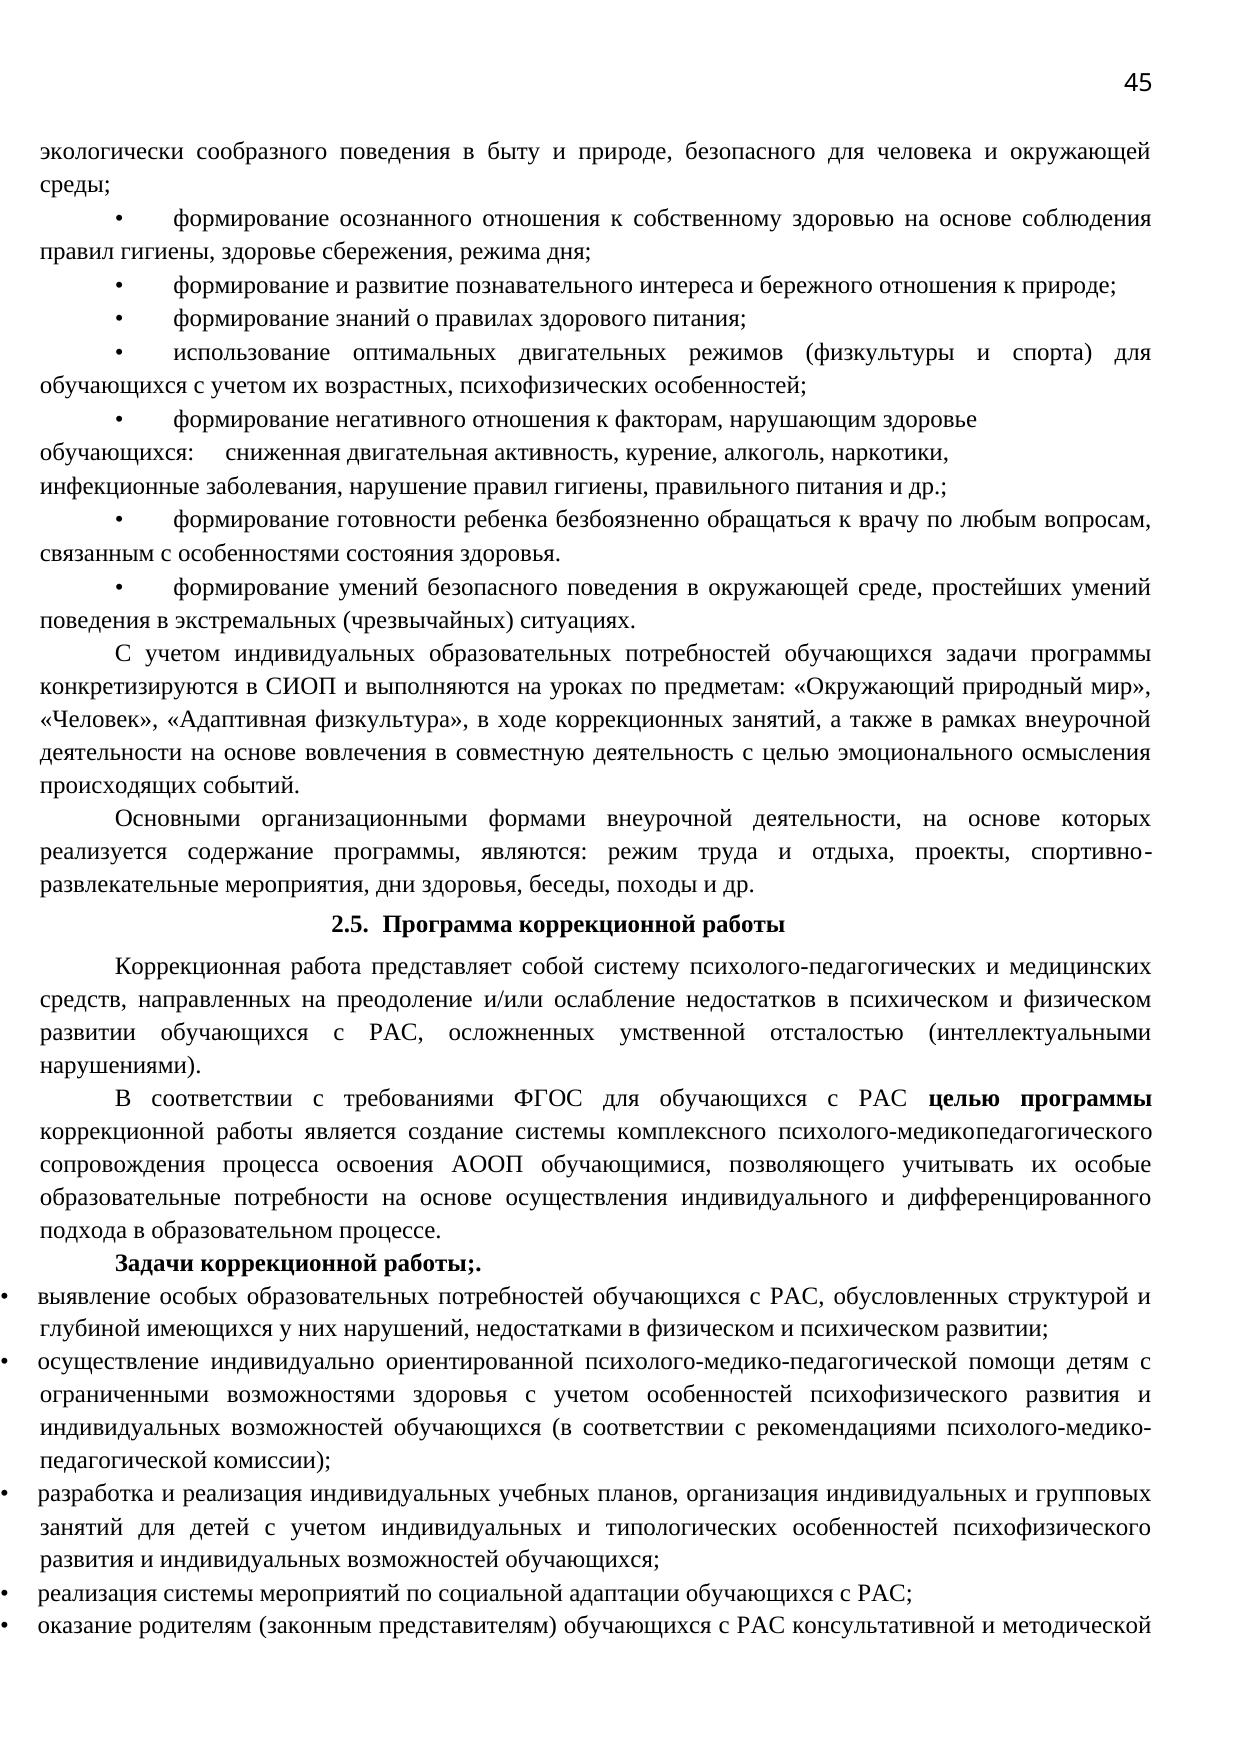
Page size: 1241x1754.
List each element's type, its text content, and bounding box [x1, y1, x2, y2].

list разработка и реализация индивидуальных учебных планов, организация индивидуальных и групповых занятий для детей с учетом индивидуальных и типологических особенностей психофизического развития и индивидуальных возможностей обучающихся; [0, 1476, 1152, 1574]
list формирование знаний о правилах здорового питания; [39, 300, 1152, 333]
list формирование негативного отношения к факторам, нарушающим здоровье [39, 400, 1152, 434]
text обучающихся: сниженная двигательная активность, курение, алкоголь, наркотики, [39, 434, 1152, 467]
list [0, 1608, 1152, 1641]
list формирование готовности ребенка безбоязненно обращаться к врачу по любым вопросам, связанным с особенностями состояния здоровья. [39, 501, 1152, 568]
text В соответствии с требованиями ФГОС для обучающихся с РАС целью программы коррекционной работы является создание системы комплексного психолого-медикопедагогического сопровождения процесса освоения АООП обучающимися, позволяющего учитывать их особые образовательные потребности на основе осуществления индивидуального и дифференцированного подхода в образовательном процессе. [39, 1080, 1152, 1245]
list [39, 133, 1152, 199]
text Коррекционная работа представляет собой систему психолого-педагогических и медицинских средств, направленных на преодоление и/или ослабление недостатков в психическом и физическом развитии обучающихся с РАС, осложненных умственной отсталостью (интеллектуальными нарушениями). [39, 948, 1152, 1080]
list формирование осознанного отношения к собственному здоровью на основе соблюдения правил гигиены, здоровье сбережения, режима дня; [39, 199, 1152, 266]
list использование оптимальных двигательных режимов (физкультуры и спорта) для обучающихся с учетом их возрастных, психофизических особенностей; [39, 333, 1152, 400]
list выявление особых образовательных потребностей обучающихся с РАС, обусловленных структурой и глубиной имеющихся у них нарушений, недостатками в физическом и психическом развитии; [0, 1278, 1152, 1343]
list формирование умений безопасного поведения в окружающей среде, простейших умений поведения в экстремальных (чрезвычайных) ситуациях. [39, 568, 1152, 635]
list осуществление индивидуально ориентированной психолого-медико-педагогической помощи детям с ограниченными возможностями здоровья с учетом особенностей психофизического развития и индивидуальных возможностей обучающихся (в соответствии с рекомендациями психолого-медико-педагогической комиссии); [0, 1343, 1152, 1476]
list Программа коррекционной работы [331, 912, 1152, 937]
text Задачи коррекционной работы;. [39, 1245, 1152, 1278]
list реализация системы мероприятий по социальной адаптации обучающихся с РАС; [0, 1574, 1152, 1608]
text С учетом индивидуальных образовательных потребностей обучающихся задачи программы конкретизируются в СИОП и выполняются на уроках по предметам: «Окружающий природный мир», «Человек», «Адаптивная физкультура», в ходе коррекционных занятий, а также в рамках внеурочной деятельности на основе вовлечения в совместную деятельность с целью эмоционального осмысления происходящих событий. [39, 635, 1152, 800]
text Основными организационными формами внеурочной деятельности, на основе которых реализуется содержание программы, являются: режим труда и отдыха, проекты, спортивноразвлекательные мероприятия, дни здоровья, беседы, походы и др. [39, 800, 1152, 899]
list формирование и развитие познавательного интереса и бережного отношения к природе; [39, 266, 1152, 300]
text инфекционные заболевания, нарушение правил гигиены, правильного питания и др.; [39, 467, 1152, 501]
